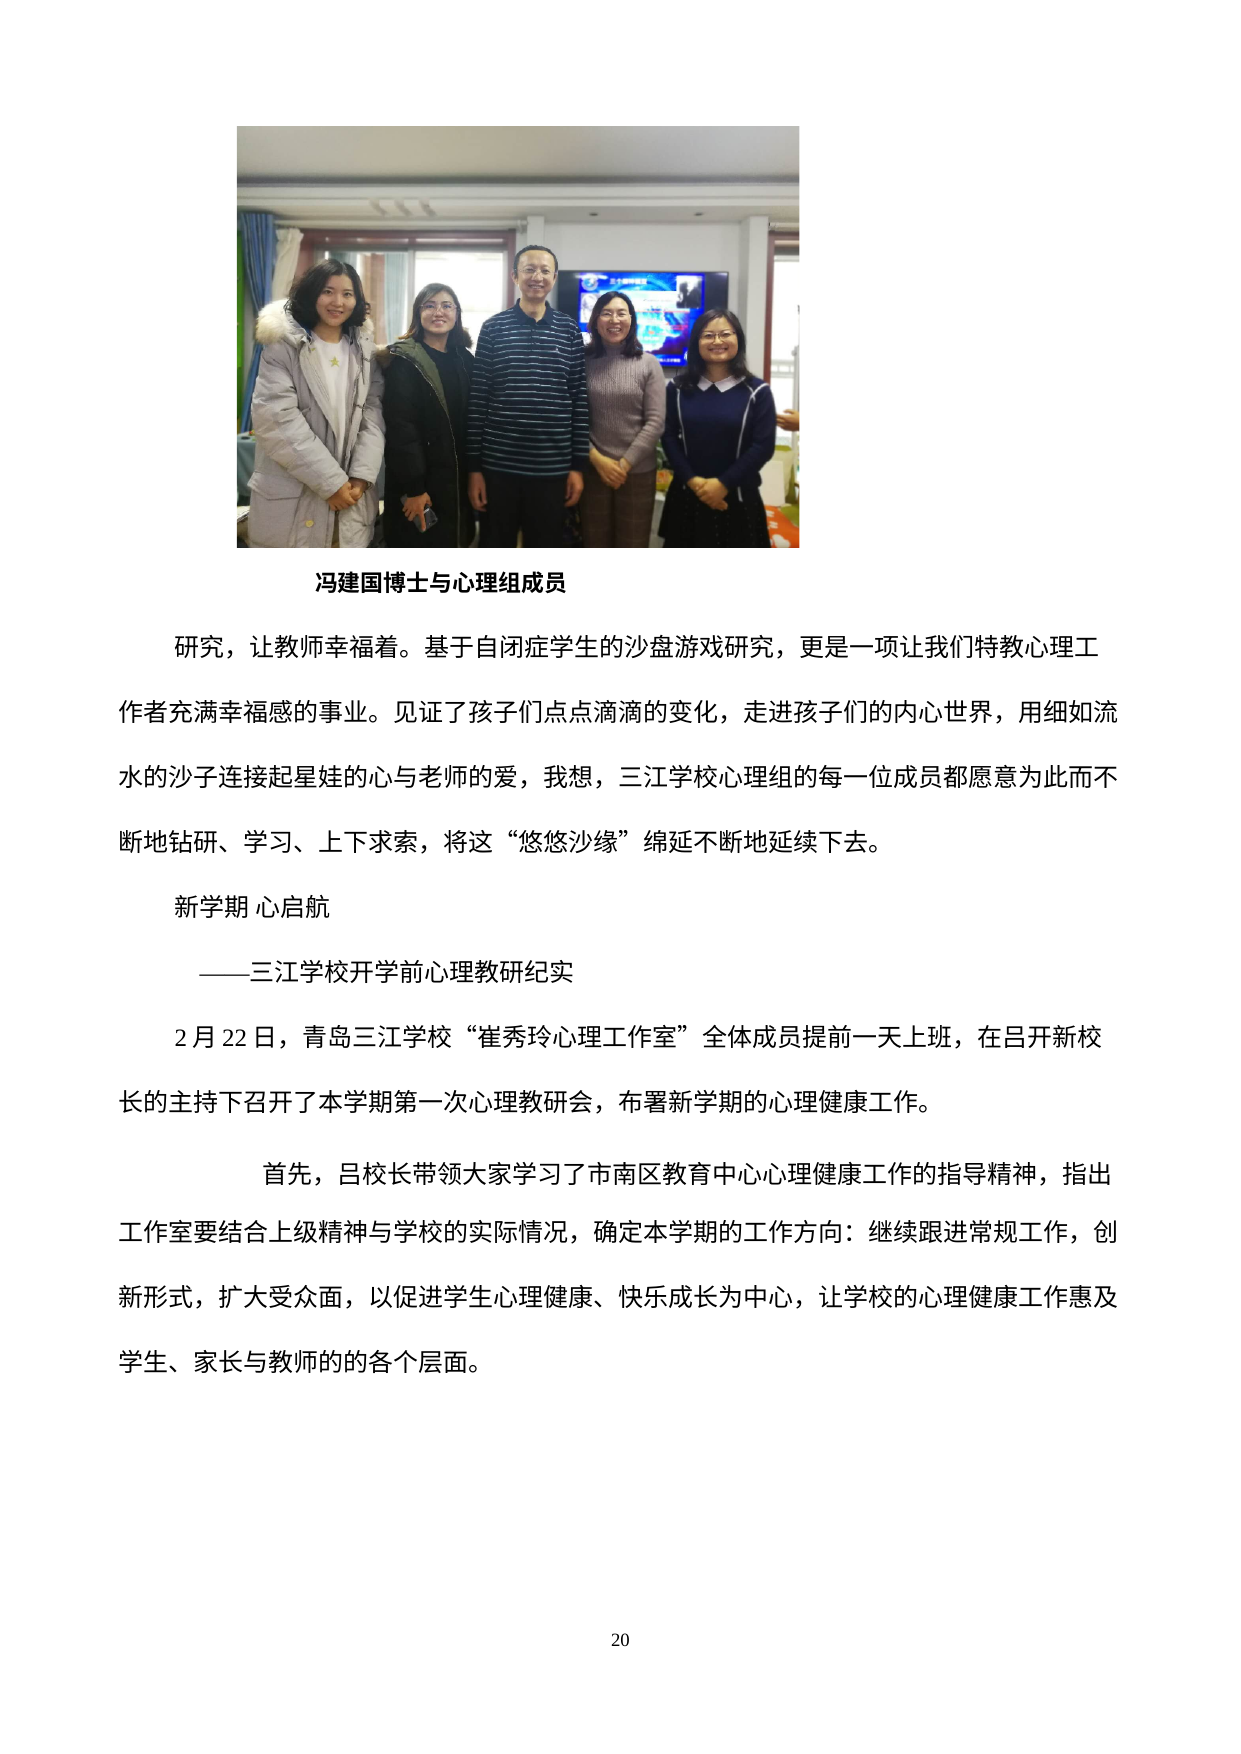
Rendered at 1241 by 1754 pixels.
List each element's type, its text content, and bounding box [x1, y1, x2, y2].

text 2月22日，青岛三江学校“崔秀玲心理工作室”全体成员提前一天上班，在吕开新校长的主持下召开了本学期第一次心理教研会，布署新学期的心理健康工作。 [118, 1003, 1122, 1133]
text 研究，让教师幸福着。基于自闭症学生的沙盘游戏研究，更是一项让我们特教心理工作者充满幸福感的事业。见证了孩子们点点滴滴的变化，走进孩子们的内心世界，用细如流水的沙子连接起星娃的心与老师的爱，我想，三江学校心理组的每一位成员都愿意为此而不断地钻研、学习、上下求索，将这“悠悠沙缘”绵延不断地延续下去。 [118, 613, 1122, 873]
text 冯建国博士与心理组成员 [118, 548, 1122, 613]
text 首先，吕校长带领大家学习了市南区教育中心心理健康工作的指导精神，指出工作室要结合上级精神与学校的实际情况，确定本学期的工作方向：继续跟进常规工作，创新形式，扩大受众面，以促进学生心理健康、快乐成长为中心，让学校的心理健康工作惠及学生、家长与教师的的各个层面。 [118, 1133, 1122, 1393]
text ——三江学校开学前心理教研纪实 [118, 938, 1122, 1003]
picture [236, 126, 800, 548]
text 新学期 心启航 [118, 873, 1122, 938]
